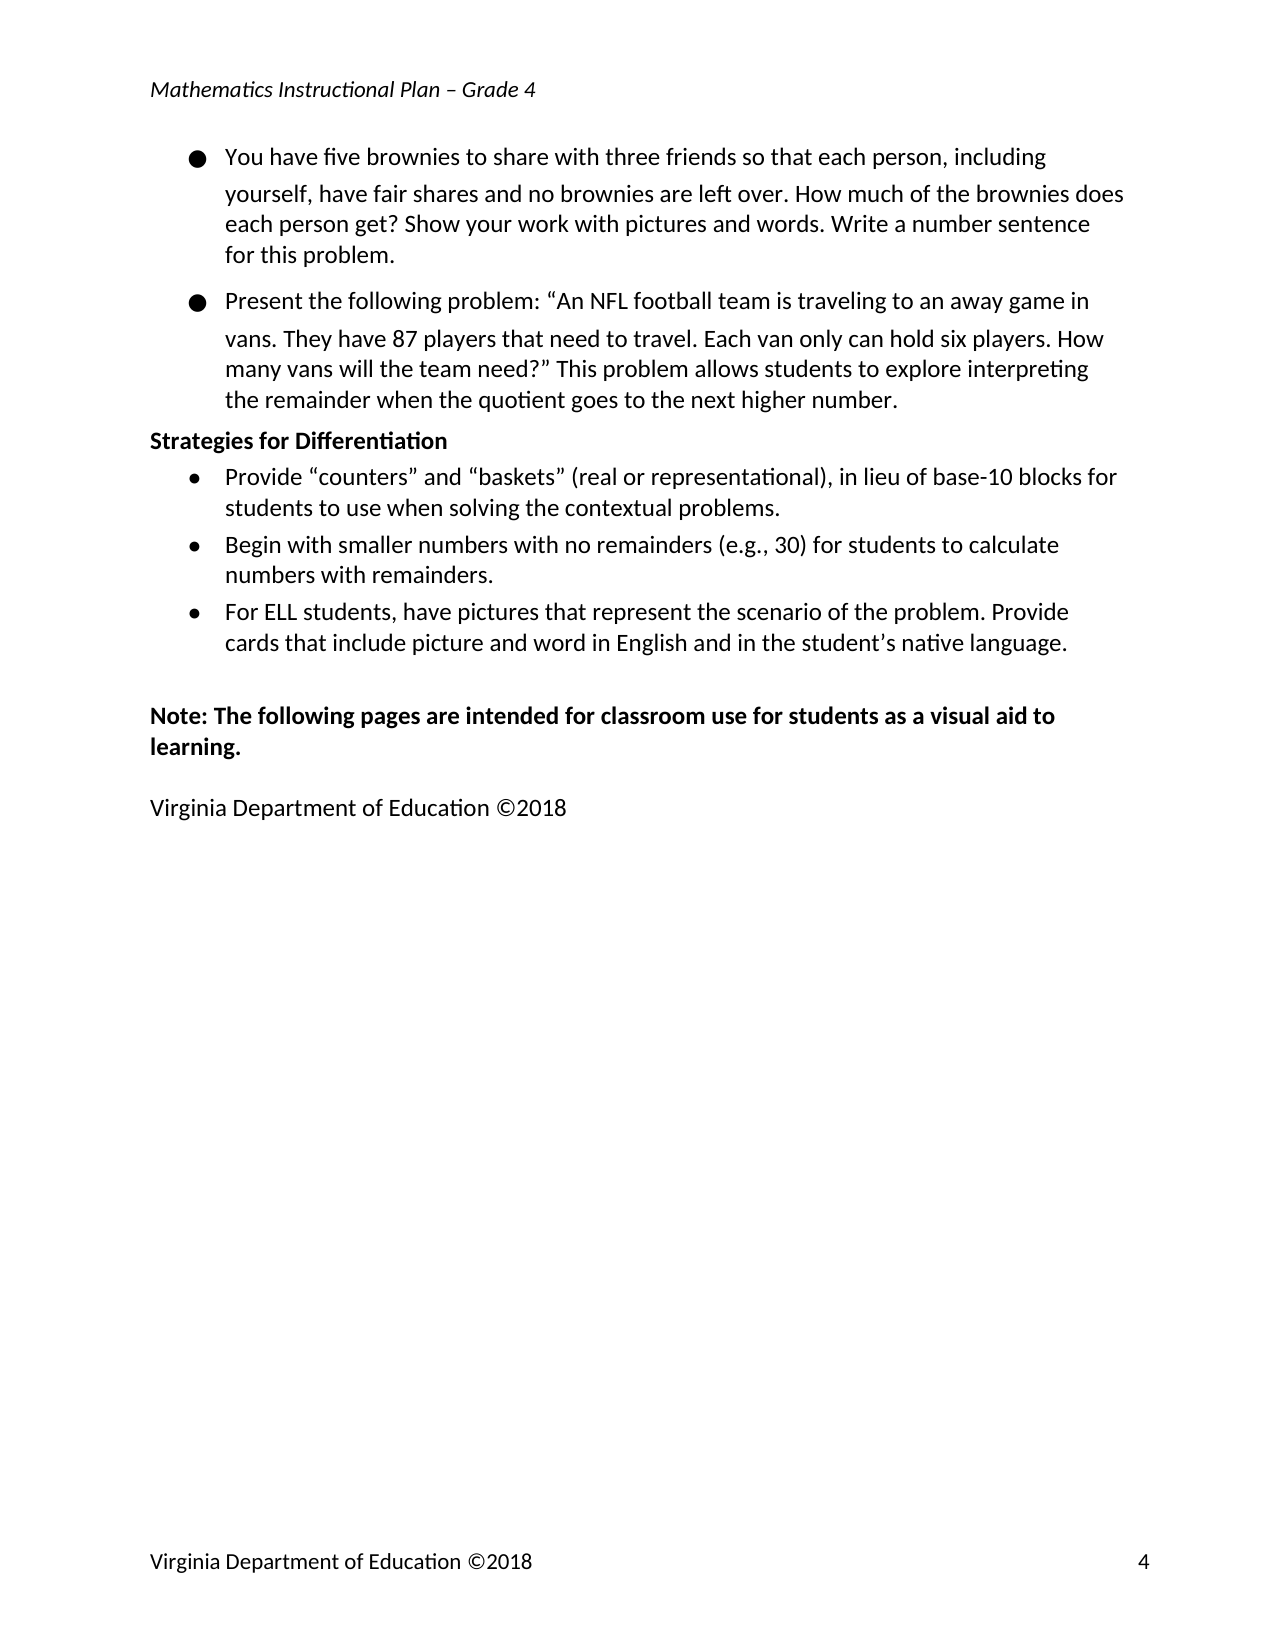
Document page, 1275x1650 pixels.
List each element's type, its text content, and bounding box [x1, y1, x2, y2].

list You have five brownies to share with three friends so that each person, including yourself, have fair shares and no brownies are left over. How much of the brownies does each person get? Show your work with pictures and words. Write a number sentence for this problem. [187, 131, 1125, 269]
list Provide “counters” and “baskets” (real or representational), in lieu of base-10 blocks for students to use when solving the contextual problems. [187, 462, 1125, 523]
list Begin with smaller numbers with no remainders (e.g., 30) for students to calculate numbers with remainders. [187, 529, 1125, 590]
text Note: The following pages are intended for classroom use for students as a visual aid to learning. [150, 700, 1125, 761]
list For ELL students, have pictures that represent the scenario of the problem. Provide cards that include picture and word in English and in the student’s native language. [187, 596, 1125, 657]
list Present the following problem: “An NFL football team is traveling to an away game in vans. They have 87 players that need to travel. Each van only can hold six players. How many vans will the team need?” This problem allows students to explore interpreting the remainder when the quotient goes to the next higher number. [187, 276, 1125, 414]
subtitle Strategies for Differentiation [150, 425, 1125, 455]
text Virginia Department of Education ©2018 [150, 792, 1125, 822]
